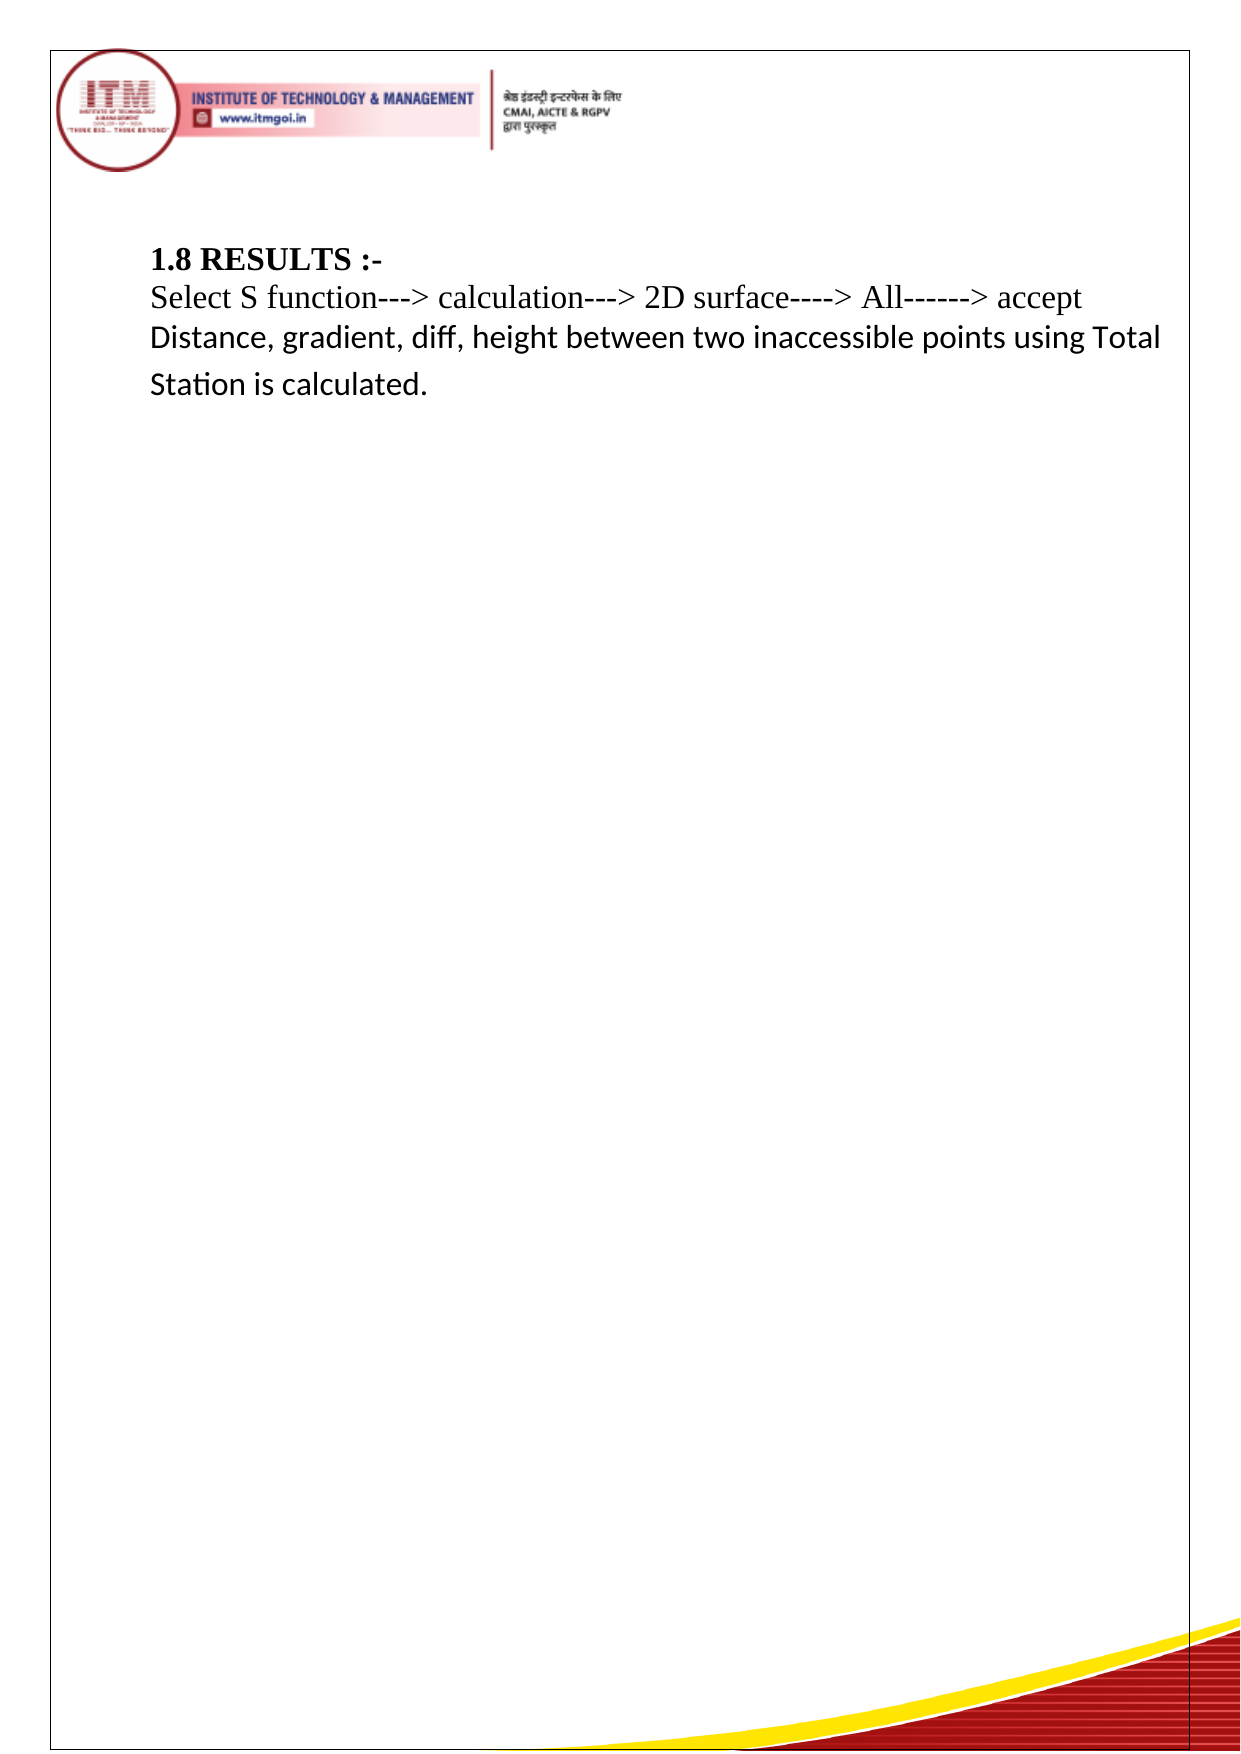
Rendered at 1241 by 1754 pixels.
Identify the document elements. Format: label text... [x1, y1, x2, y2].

text Select S function---> calculation---> 2D surface----> All------> accept [150, 277, 1182, 316]
text 1.8 RESULTS :- [150, 239, 1182, 277]
text Distance, gradient, diff, height between two inaccessible points using Total Station is calculated. [150, 316, 1182, 403]
picture [56, 51, 629, 172]
